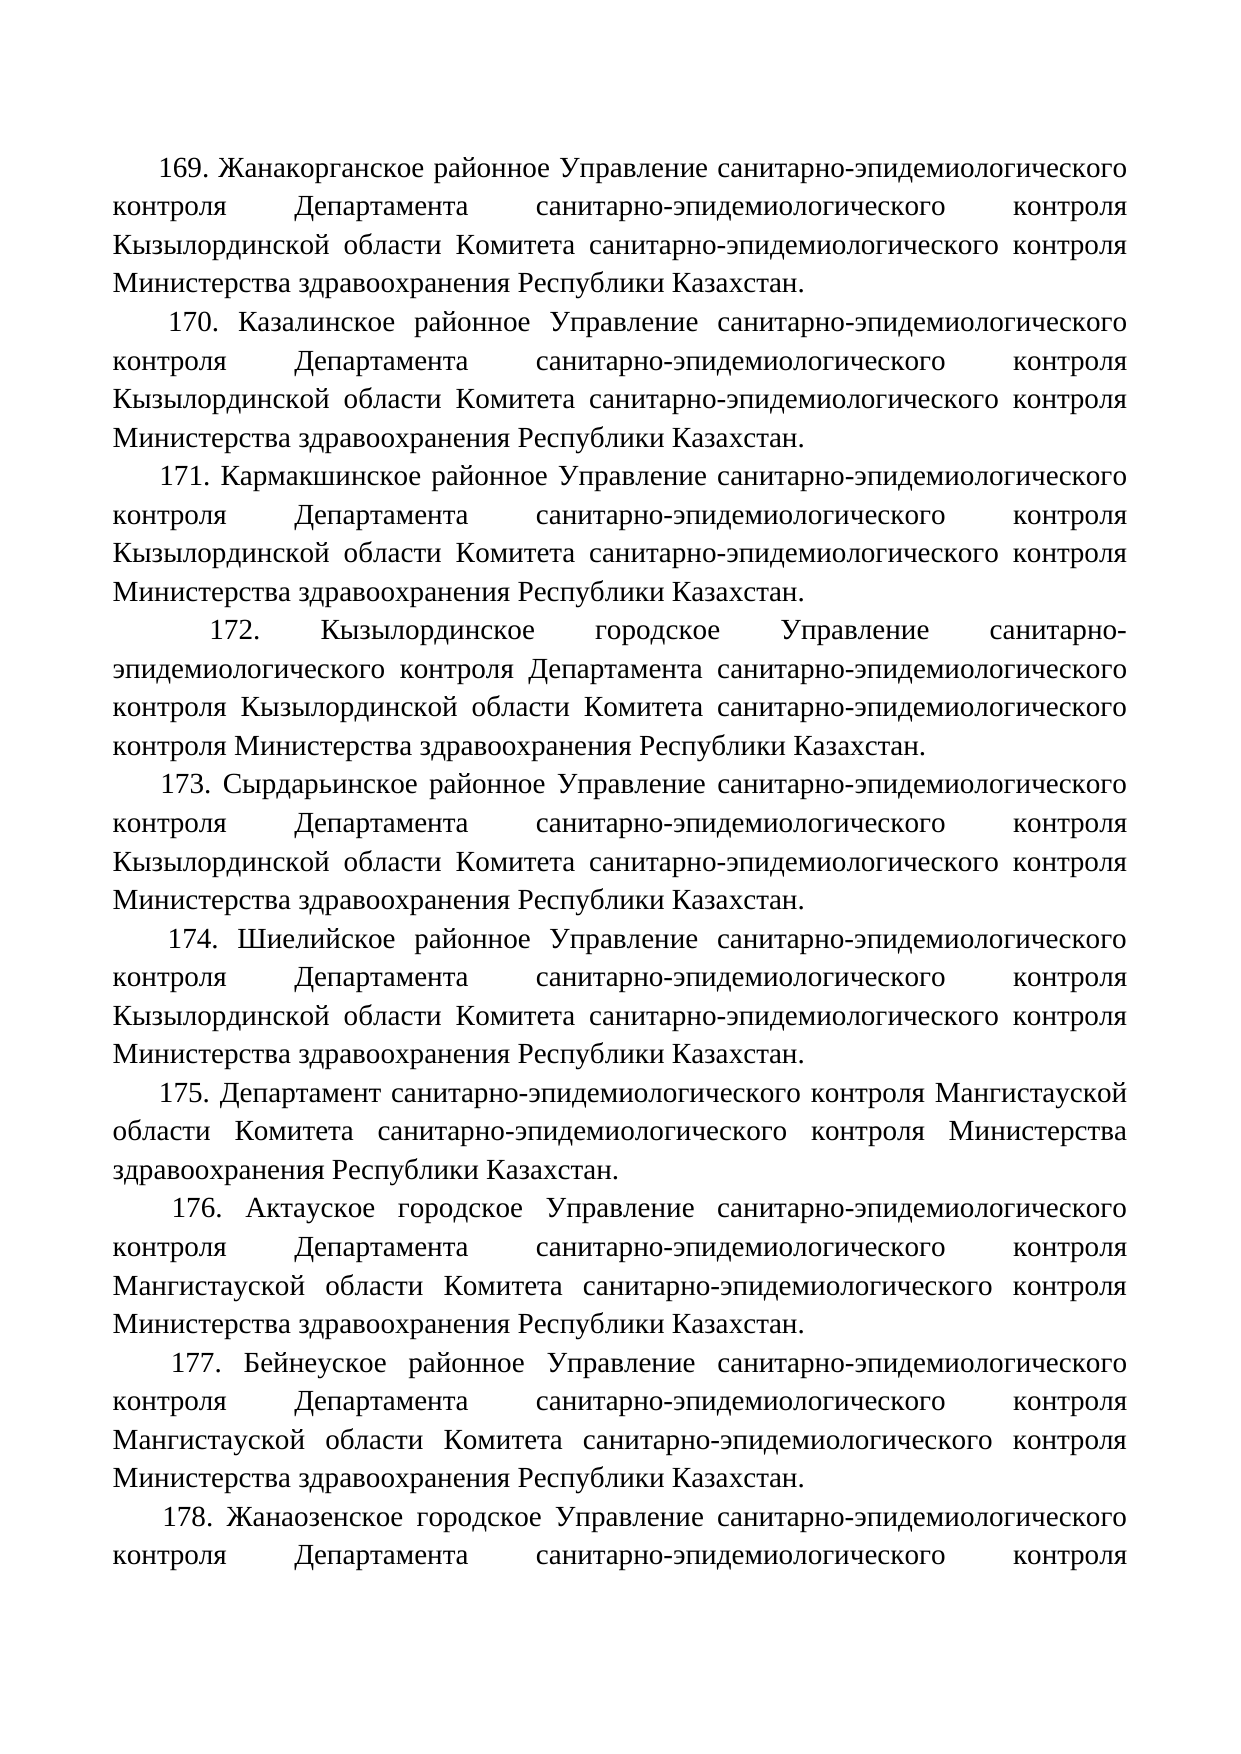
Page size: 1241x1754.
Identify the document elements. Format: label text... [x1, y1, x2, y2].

text 177. Бейнеуское районное Управление санитарно-эпидемиологического контроля Департамента санитарно-эпидемиологического контроля Мангистауской области Комитета санитарно-эпидемиологического контроля Министерства здравоохранения Республики Казахстан. [112, 1345, 1128, 1494]
text 175. Департамент санитарно-эпидемиологического контроля Мангистауской области Комитета санитарно-эпидемиологического контроля Министерства здравоохранения Республики Казахстан. [112, 1075, 1128, 1186]
text 171. Кармакшинское районное Управление санитарно-эпидемиологического контроля Департамента санитарно-эпидемиологического контроля Кызылординской области Комитета санитарно-эпидемиологического контроля Министерства здравоохранения Республики Казахстан. [112, 458, 1128, 607]
text 176. Актауское городское Управление санитарно-эпидемиологического контроля Департамента санитарно-эпидемиологического контроля Мангистауской области Комитета санитарно-эпидемиологического контроля Министерства здравоохранения Республики Казахстан. [112, 1191, 1128, 1340]
text 170. Казалинское районное Управление санитарно-эпидемиологического контроля Департамента санитарно-эпидемиологического контроля Кызылординской области Комитета санитарно-эпидемиологического контроля Министерства здравоохранения Республики Казахстан. [112, 304, 1128, 453]
text 174. Шиелийское районное Управление санитарно-эпидемиологического контроля Департамента санитарно-эпидемиологического контроля Кызылординской области Комитета санитарно-эпидемиологического контроля Министерства здравоохранения Республики Казахстан. [112, 921, 1128, 1070]
text 173. Сырдарьинское районное Управление санитарно-эпидемиологического контроля Департамента санитарно-эпидемиологического контроля Кызылординской области Комитета санитарно-эпидемиологического контроля Министерства здравоохранения Республики Казахстан. [112, 767, 1128, 916]
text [112, 1499, 1128, 1571]
text 172. Кызылординское городское Управление санитарно-эпидемиологического контроля Департамента санитарно-эпидемиологического контроля Кызылординской области Комитета санитарно-эпидемиологического контроля Министерства здравоохранения Республики Казахстан. [112, 612, 1128, 762]
text 169. Жанакорганское районное Управление санитарно-эпидемиологического контроля Департамента санитарно-эпидемиологического контроля Кызылординской области Комитета санитарно-эпидемиологического контроля Министерства здравоохранения Республики Казахстан. [112, 150, 1128, 299]
